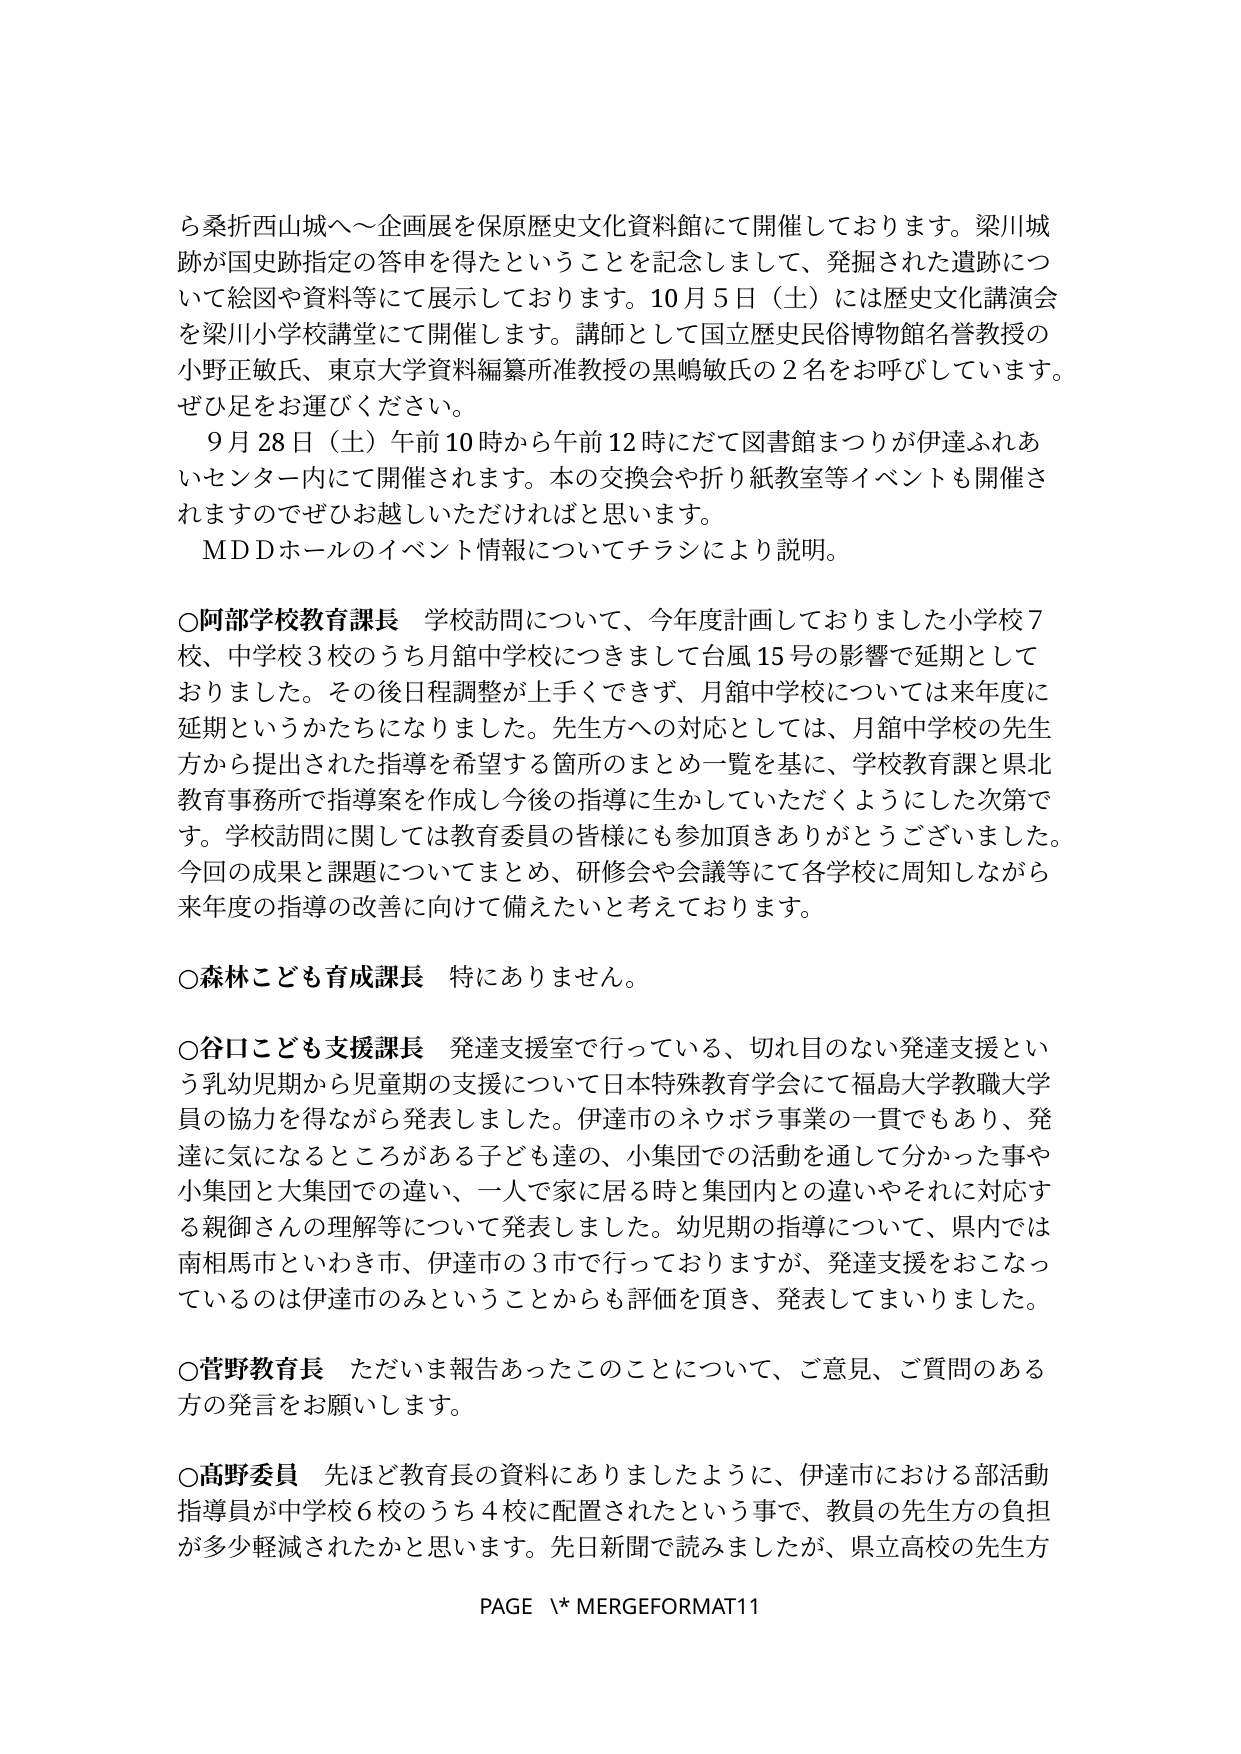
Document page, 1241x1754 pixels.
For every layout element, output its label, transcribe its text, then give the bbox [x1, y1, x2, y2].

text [177, 1456, 1063, 1564]
text ９月28日（土）午前10時から午前12時にだて図書館まつりが伊達ふれあいセンター内にて開催されます。本の交換会や折り紙教室等イベントも開催されますのでぜひお越しいただければと思います。 [177, 422, 1063, 530]
text ○森林こども育成課長 特にありません。 [177, 958, 1063, 994]
text ○谷口こども支援課長 発達支援室で行っている、切れ目のない発達支援という乳幼児期から児童期の支援について日本特殊教育学会にて福島大学教職大学員の協力を得ながら発表しました。伊達市のネウボラ事業の一貫でもあり、発達に気になるところがある子ども達の、小集団での活動を通して分かった事や小集団と大集団での違い、一人で家に居る時と集団内との違いやそれに対応する親御さんの理解等について発表しました。幼児期の指導について、県内では南相馬市といわき市、伊達市の３市で行っておりますが、発達支援をおこなっているのは伊達市のみということからも評価を頂き、発表してまいりました。 [177, 1028, 1063, 1316]
text ○菅野教育長 ただいま報告あったこのことについて、ご意見、ご質問のある方の発言をお願いします。 [177, 1350, 1063, 1422]
text ＭＤＤホールのイベント情報についてチラシにより説明。 [177, 530, 1063, 566]
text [177, 207, 1063, 422]
text ○阿部学校教育課長 学校訪問について、今年度計画しておりました小学校７校、中学校３校のうち月舘中学校につきまして台風15号の影響で延期としておりました。その後日程調整が上手くできず、月舘中学校については来年度に延期というかたちになりました。先生方への対応としては、月舘中学校の先生方から提出された指導を希望する箇所のまとめ一覧を基に、学校教育課と県北教育事務所で指導案を作成し今後の指導に生かしていただくようにした次第です。学校訪問に関しては教育委員の皆様にも参加頂きありがとうございました。今回の成果と課題についてまとめ、研修会や会議等にて各学校に周知しながら来年度の指導の改善に向けて備えたいと考えております。 [177, 600, 1063, 924]
